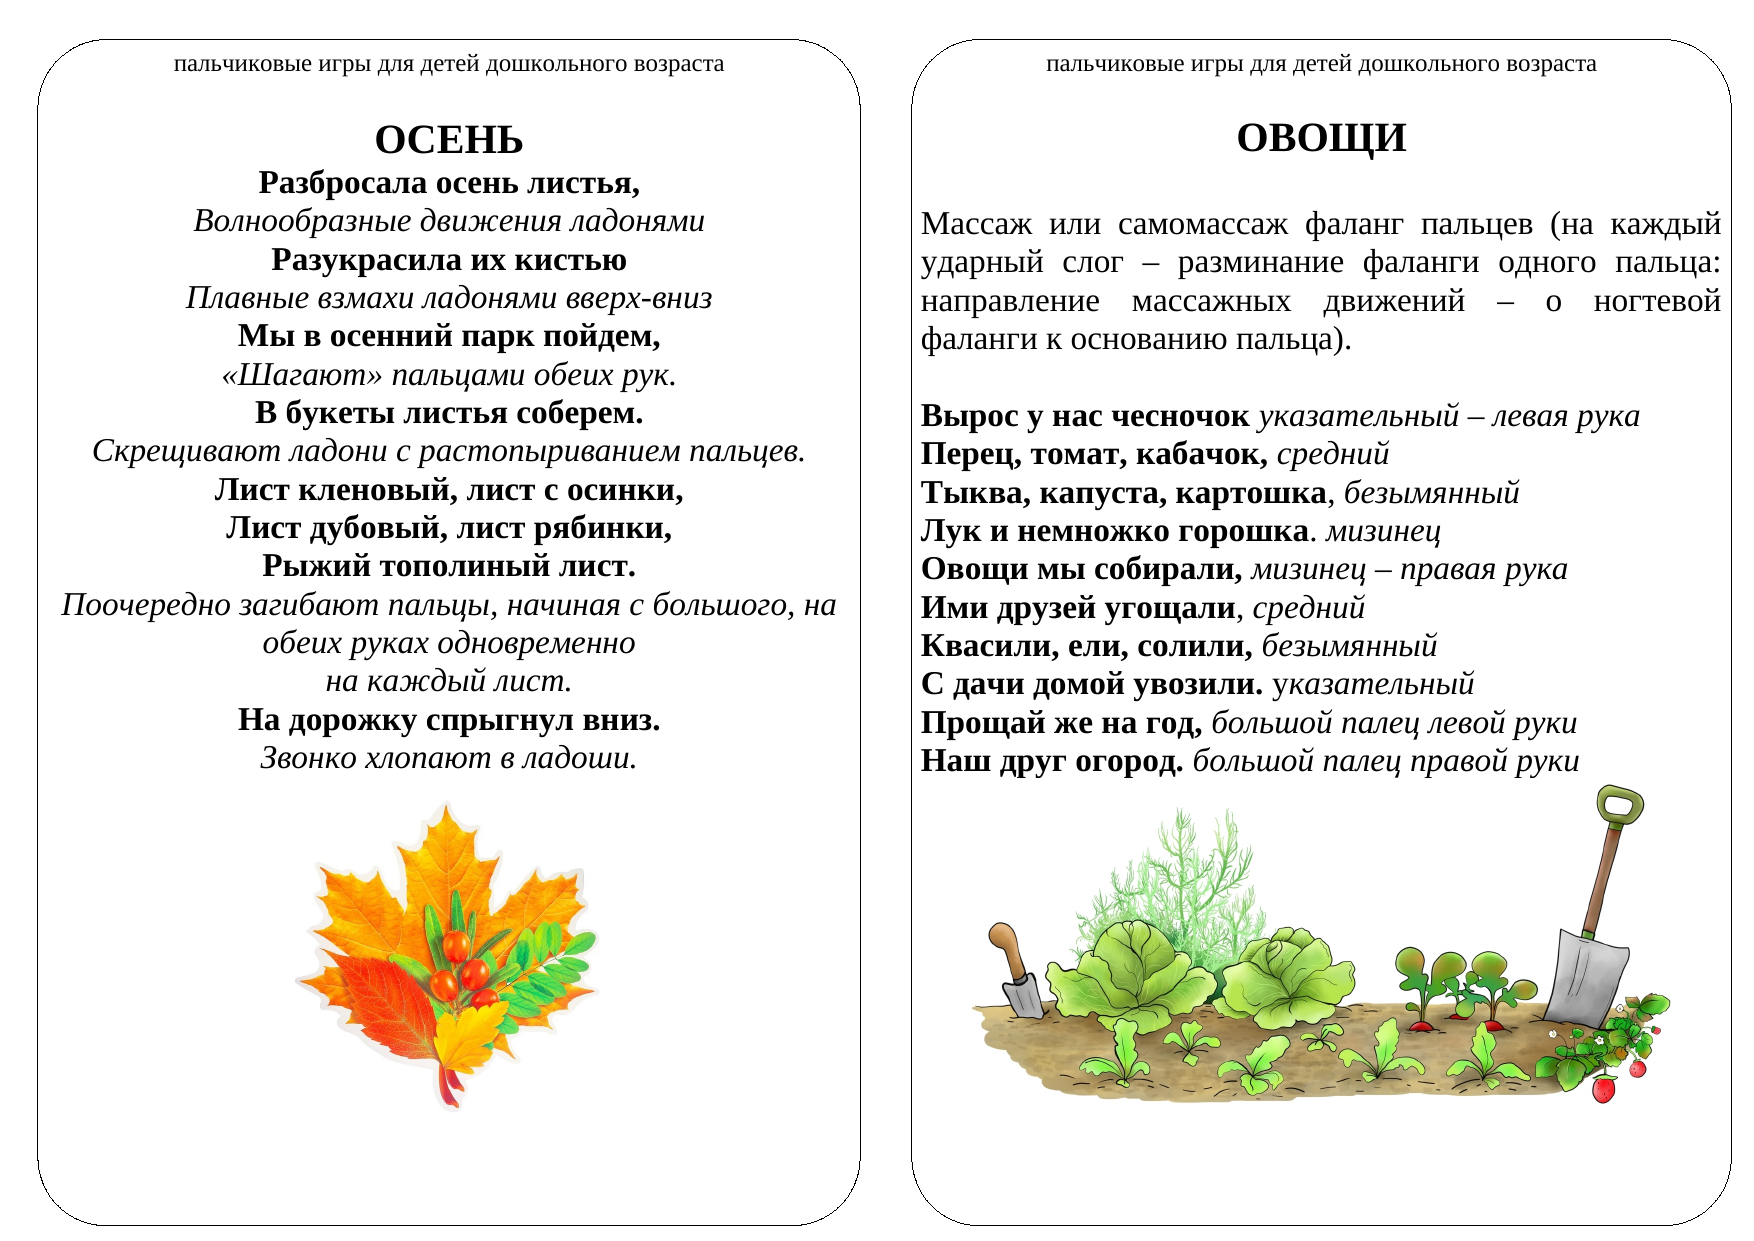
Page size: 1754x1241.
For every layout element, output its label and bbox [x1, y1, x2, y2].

picture [966, 778, 1678, 1112]
picture [271, 775, 628, 1132]
